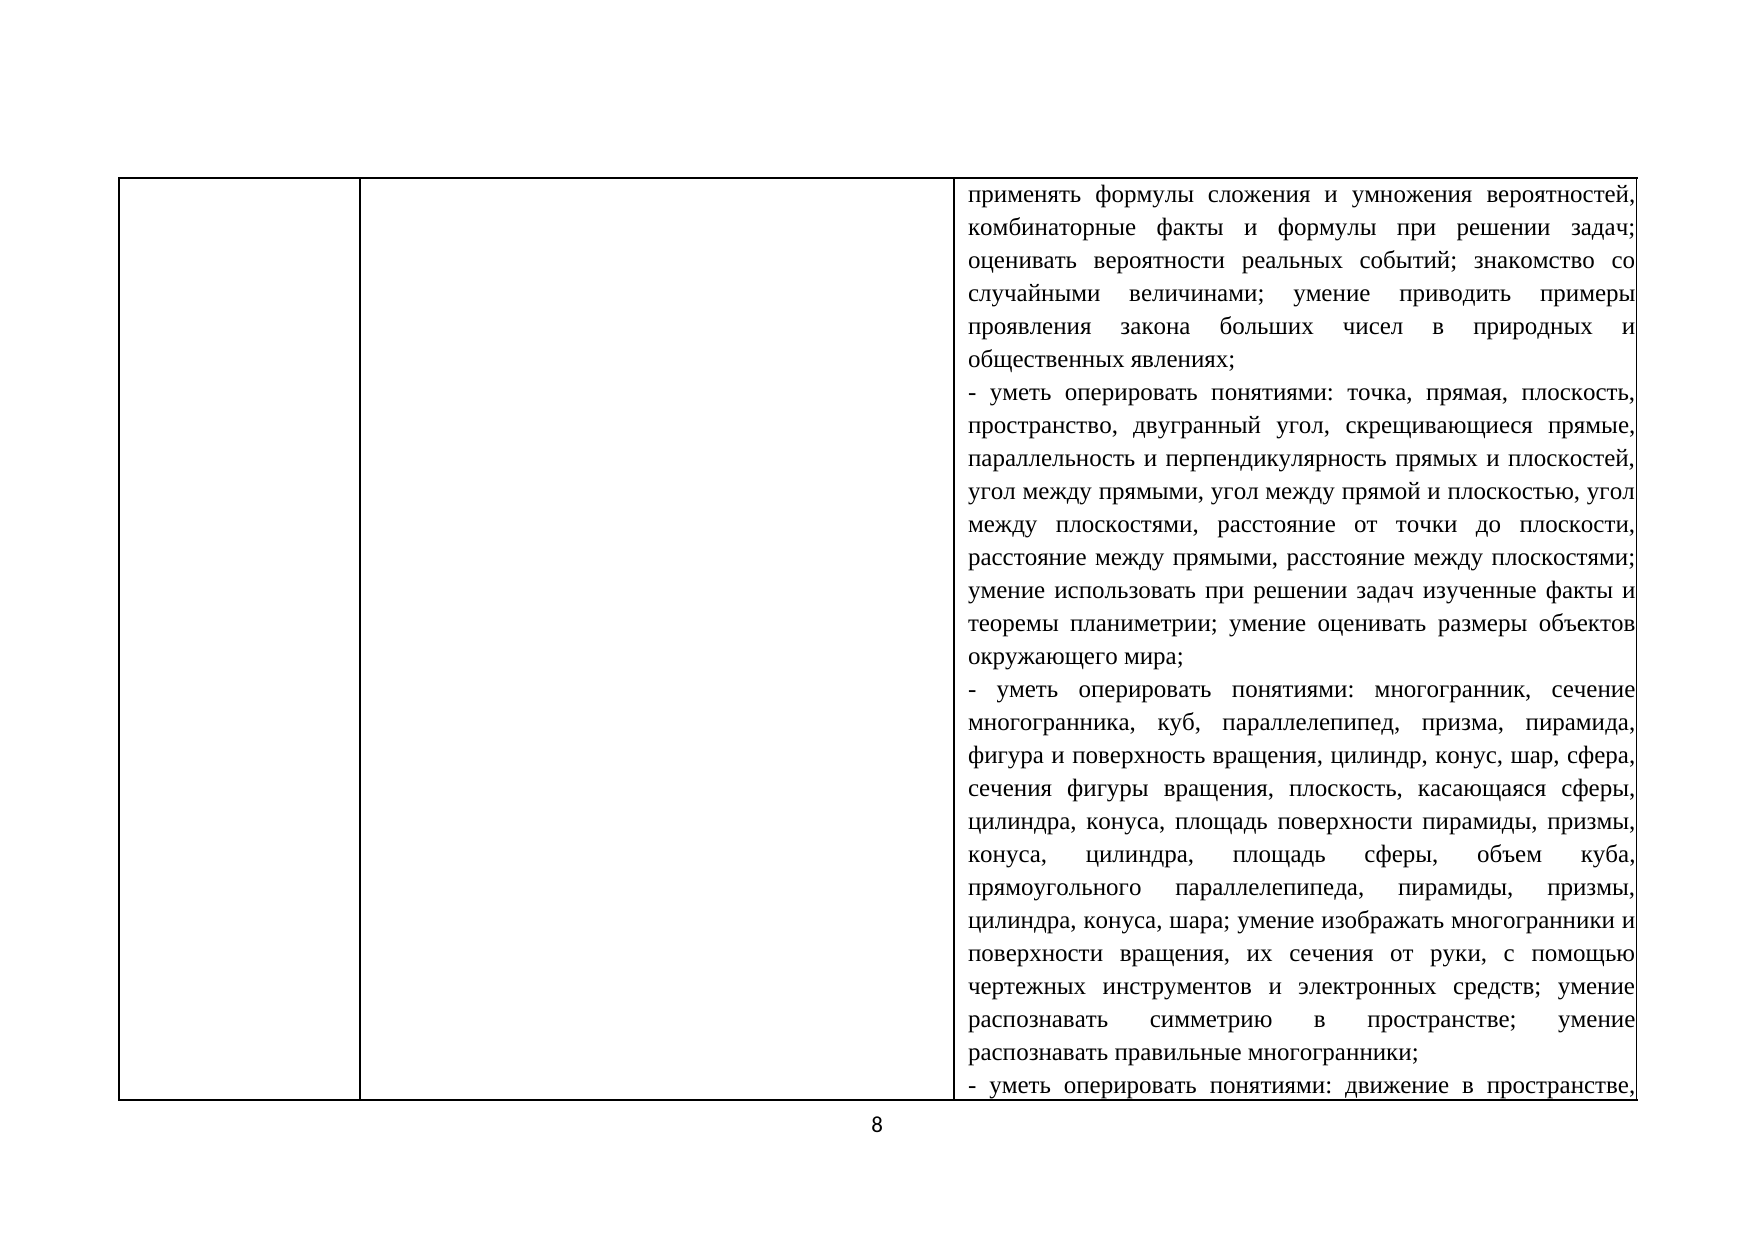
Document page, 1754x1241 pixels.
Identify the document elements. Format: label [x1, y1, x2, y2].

table_cell [120, 179, 359, 1099]
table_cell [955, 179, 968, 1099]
table_cell [361, 179, 953, 1099]
